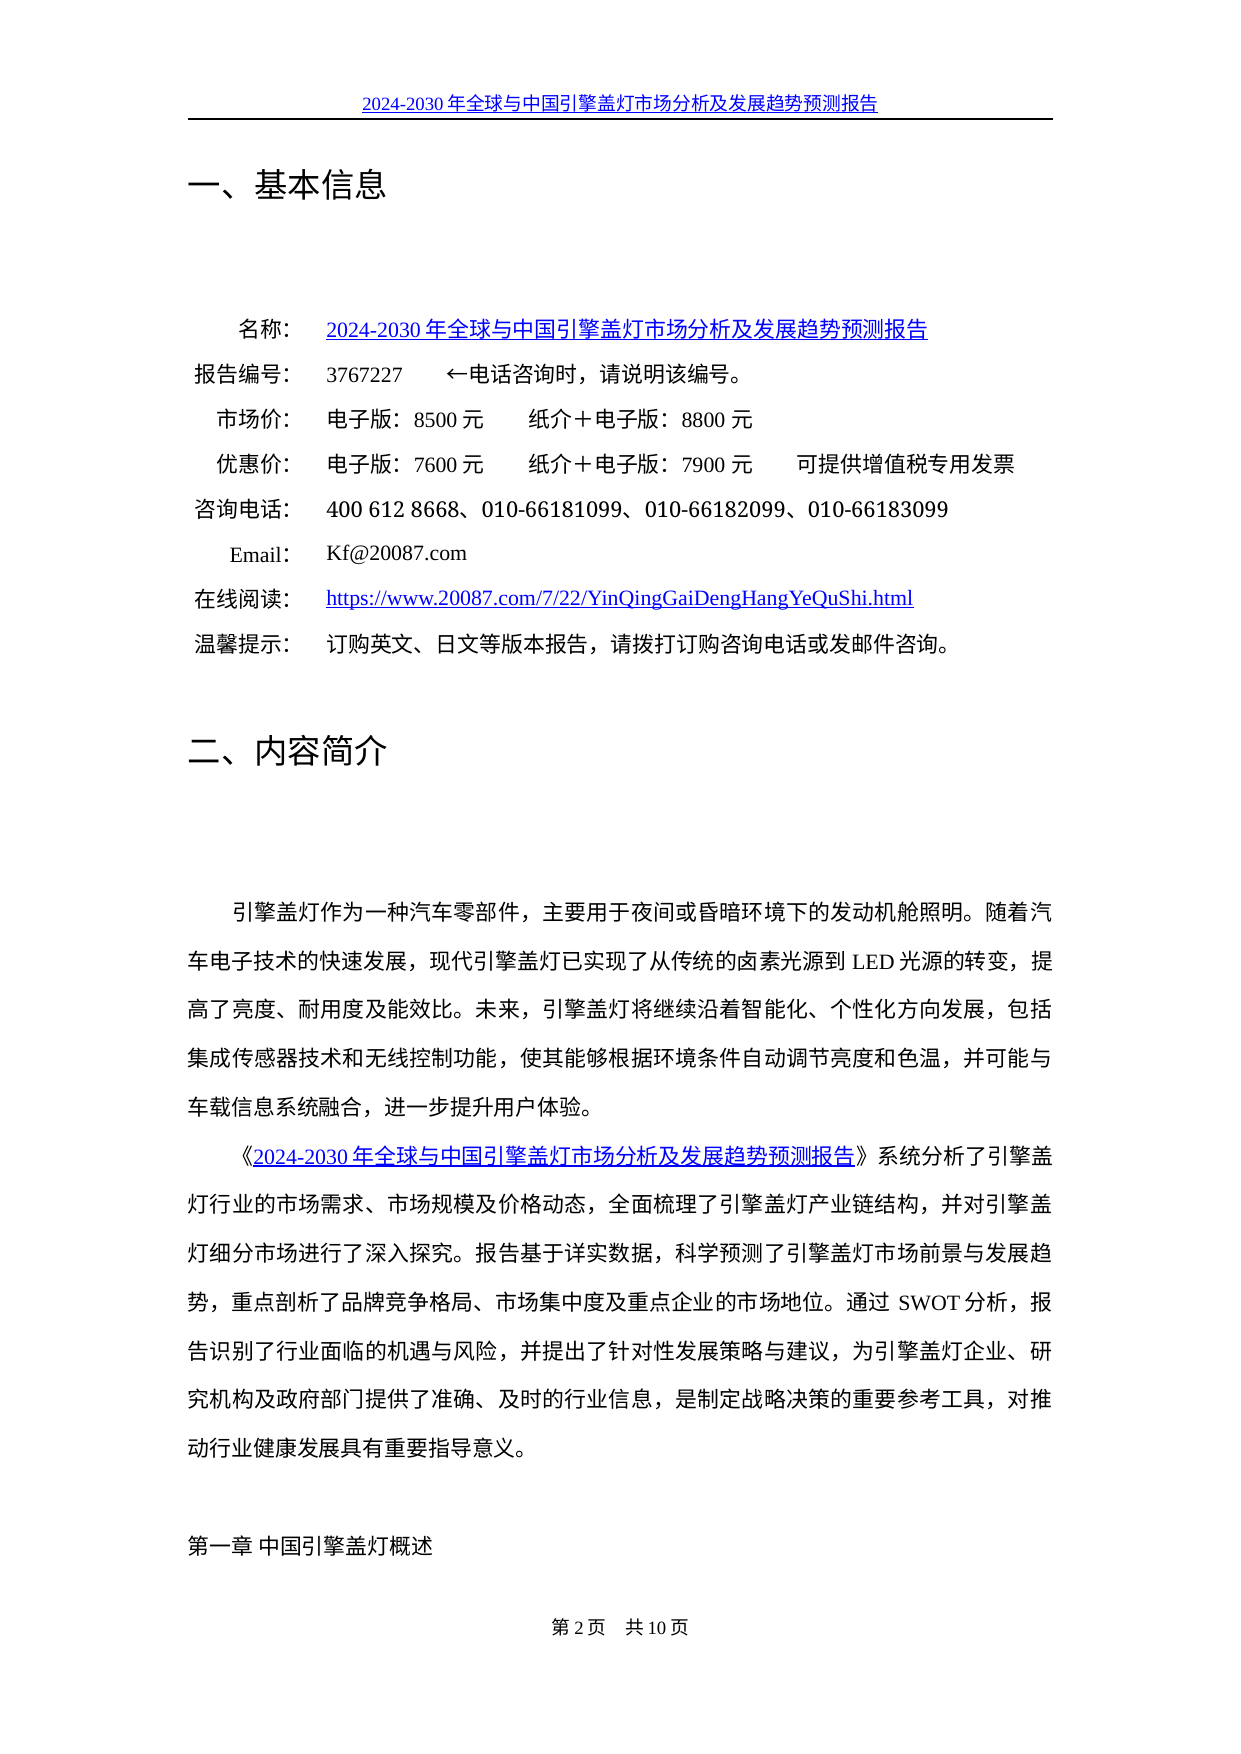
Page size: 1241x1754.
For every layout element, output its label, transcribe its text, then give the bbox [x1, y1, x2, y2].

table_cell 优惠价： [167, 447, 315, 492]
table_cell 3767227 ←电话咨询时，请说明该编号。 [315, 357, 1073, 402]
table_header 名称： [167, 312, 315, 357]
table_cell 报告编号： [167, 357, 315, 402]
table_cell Kf@20087.com [315, 537, 1073, 582]
table_cell [315, 582, 1073, 627]
table_cell 温馨提示： [167, 627, 315, 672]
title 一、基本信息 [187, 150, 1053, 215]
table_cell 咨询电话： [167, 492, 315, 537]
table_cell 市场价： [167, 402, 315, 447]
table_cell 电子版：8500 元 纸介＋电子版：8800 元 [315, 402, 1073, 447]
table_header 2024-2030年全球与中国引擎盖灯市场分析及发展趋势预测报告 [315, 312, 1073, 357]
table_cell 在线阅读： [167, 582, 315, 627]
table_cell 电子版：7600 元 纸介＋电子版：7900 元 可提供增值税专用发票 [315, 447, 1073, 492]
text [187, 894, 1053, 1561]
table_cell 400 612 8668、010-66181099、010-66182099、010-66183099 [315, 492, 1073, 537]
title 二、内容简介 [187, 717, 1053, 782]
table_cell 订购英文、日文等版本报告，请拨打订购咨询电话或发邮件咨询。 [315, 627, 1073, 672]
table_cell Email： [167, 537, 315, 582]
